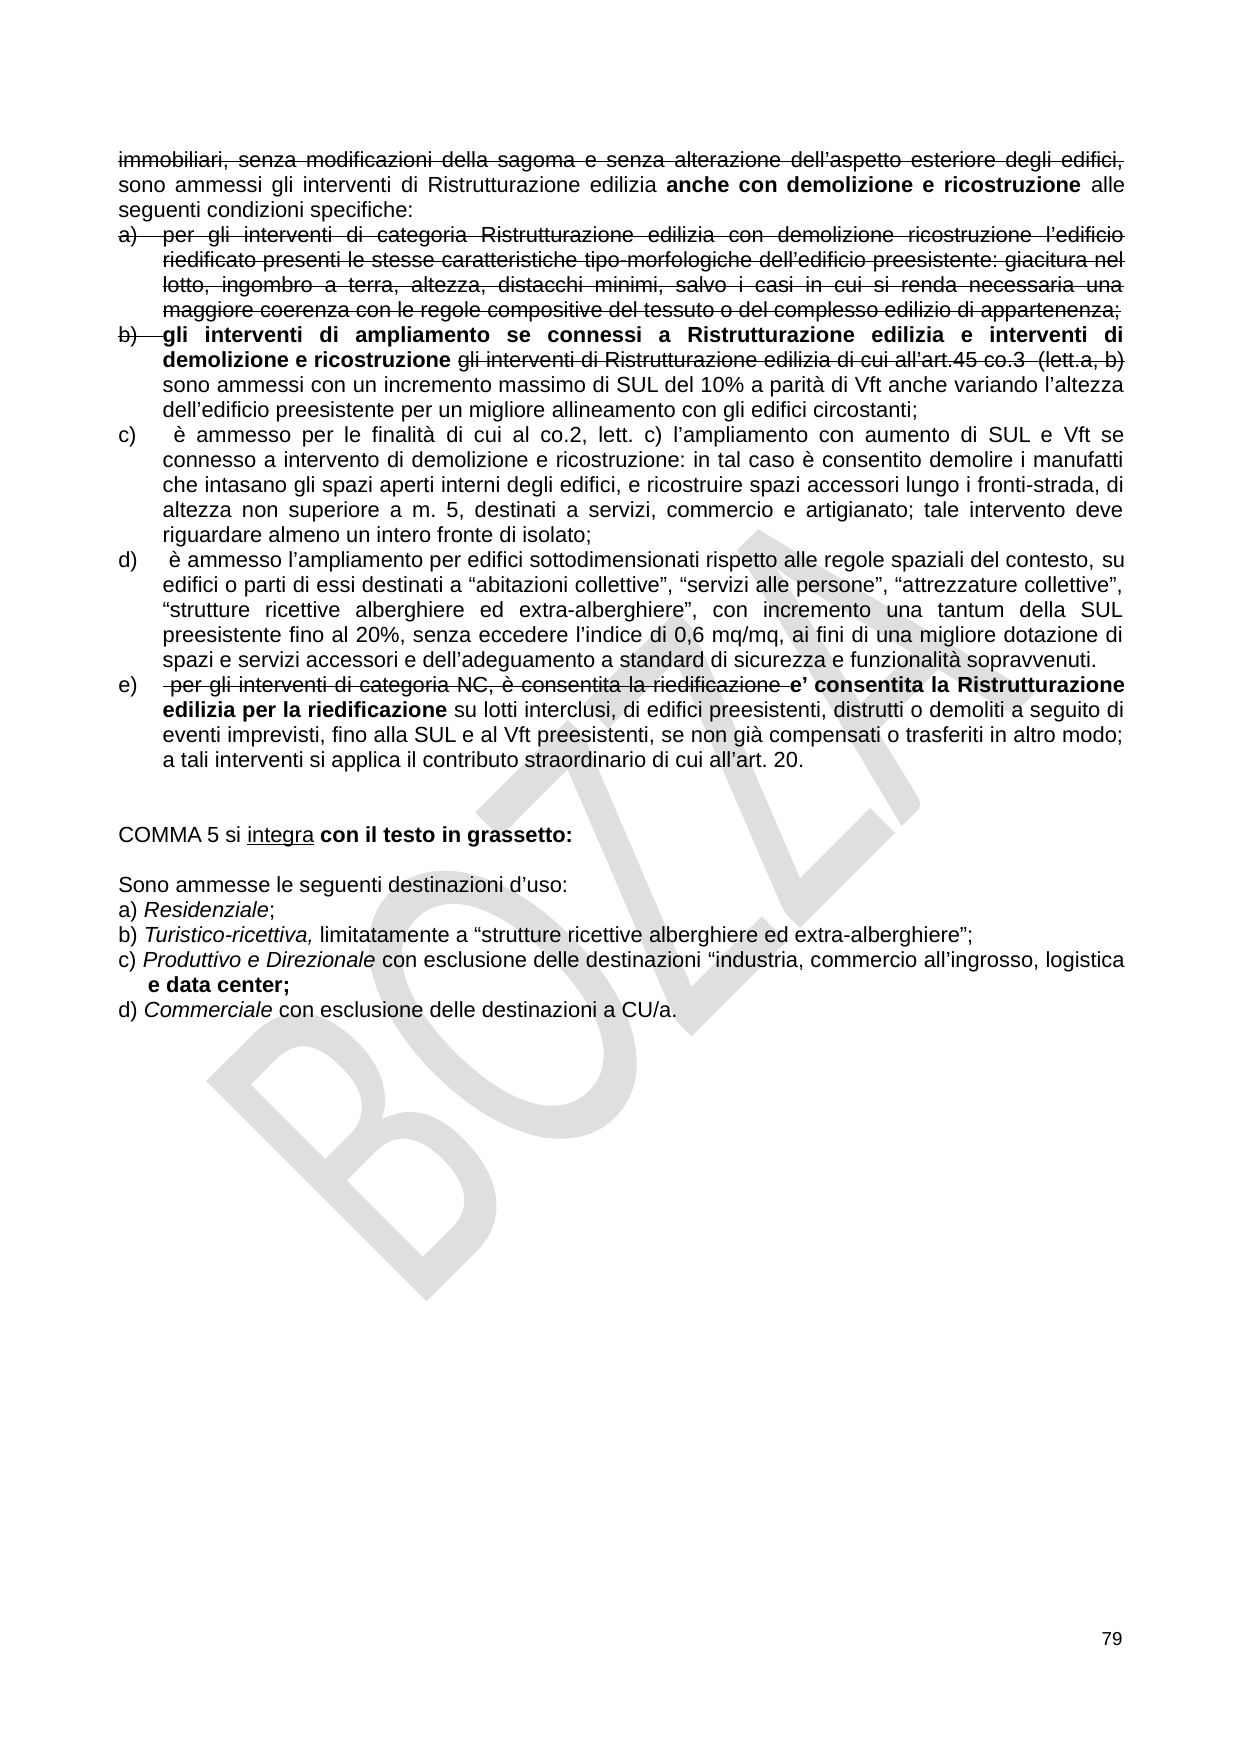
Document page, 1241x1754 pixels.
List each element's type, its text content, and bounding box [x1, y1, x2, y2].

text d) Commerciale con esclusione delle destinazioni a CU/a. [118, 998, 1125, 1023]
list per gli interventi di categoria NC, è consentita la riedificazione e’ consentita la Ristrutturazione edilizia per la riedificazione su lotti interclusi, di edifici preesistenti, distrutti o demoliti a seguito di eventi imprevisti, fino alla SUL e al Vft preesistenti, se non già compensati o trasferiti in altro modo; a tali interventi si applica il contributo straordinario di cui all’art. 20. [118, 673, 1125, 773]
text c) Produttivo e Direzionale con esclusione delle destinazioni “industria, commercio all’ingrosso, logistica e data center; [118, 948, 1125, 998]
list è ammesso l’ampliamento per edifici sottodimensionati rispetto alle regole spaziali del contesto, su edifici o parti di essi destinati a “abitazioni collettive”, “servizi alle persone”, “attrezzature collettive”, “strutture ricettive alberghiere ed extra-alberghiere”, con incremento una tantum della SUL preesistente fino al 20%, senza eccedere l’indice di 0,6 mq/mq, ai fini di una migliore dotazione di spazi e servizi accessori e dell’adeguamento a standard di sicurezza e funzionalità sopravvenuti. [118, 548, 1125, 673]
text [118, 148, 1125, 223]
text COMMA 5 si integra con il testo in grassetto: [118, 823, 1122, 848]
list è ammesso per le finalità di cui al co.2, lett. c) l’ampliamento con aumento di SUL e Vft se connesso a intervento di demolizione e ricostruzione: in tal caso è consentito demolire i manufatti che intasano gli spazi aperti interni degli edifici, e ricostruire spazi accessori lungo i fronti-strada, di altezza non superiore a m. 5, destinati a servizi, commercio e artigianato; tale intervento deve riguardare almeno un intero fronte di isolato; [118, 423, 1125, 548]
list gli interventi di ampliamento se connessi a Ristrutturazione edilizia e interventi di demolizione e ricostruzione gli interventi di Ristrutturazione edilizia di cui all’art.45 co.3 (lett.a, b) sono ammessi con un incremento massimo di SUL del 10% a parità di Vft anche variando l’altezza dell’edificio preesistente per un migliore allineamento con gli edifici circostanti; [118, 323, 1125, 423]
list per gli interventi di categoria Ristrutturazione edilizia con demolizione ricostruzione l’edificio riedificato presenti le stesse caratteristiche tipo-morfologiche dell’edificio preesistente: giacitura nel lotto, ingombro a terra, altezza, distacchi minimi, salvo i casi in cui si renda necessaria una maggiore coerenza con le regole compositive del tessuto o del complesso edilizio di appartenenza; [118, 237, 1125, 323]
text b) Turistico-ricettiva, limitatamente a “strutture ricettive alberghiere ed extra-alberghiere”; [118, 923, 1125, 948]
text Sono ammesse le seguenti destinazioni d’uso: [118, 873, 1125, 898]
text a) Residenziale; [118, 898, 1125, 923]
